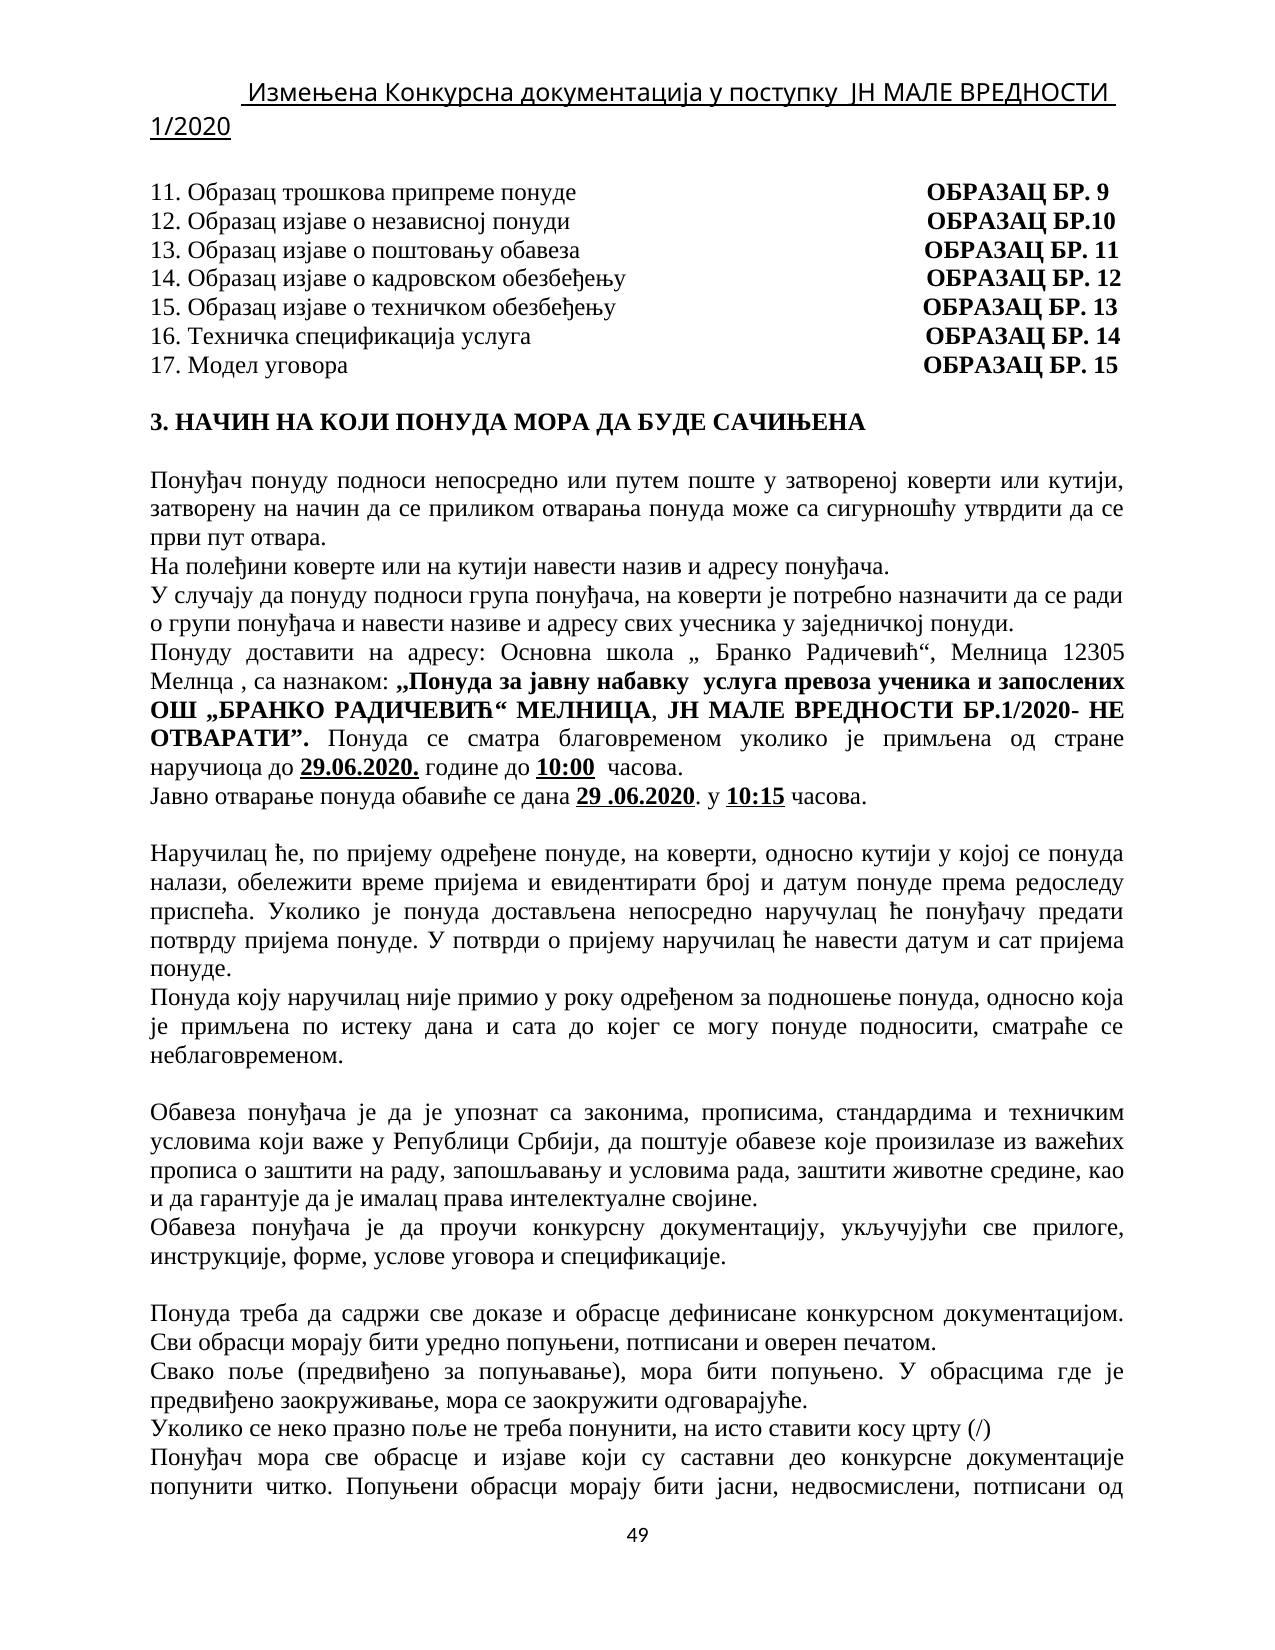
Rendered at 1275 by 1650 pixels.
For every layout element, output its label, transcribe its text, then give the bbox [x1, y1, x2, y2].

text Уколико се неко празно поље не треба понунити, на исто ставити косу црту (/) [150, 1413, 1125, 1442]
text 3. НАЧИН НА КОЈИ ПОНУДА МОРА ДА БУДЕ САЧИЊЕНА [150, 407, 1125, 436]
text 13. Образац изјаве о поштовању обавеза ОБРАЗАЦ БР. 11 [150, 235, 1125, 263]
text 14. Образац изјаве о кадровском обезбеђењу ОБРАЗАЦ БР. 12 [150, 263, 1125, 292]
text Понуда коју наручилац није примио у року одређеном за подношење понуда, односно која је примљена по истеку дана и сата до којег се могу понуде подносити, сматраће се неблаговременом. [150, 982, 1125, 1068]
text 11. Образац трошкова припреме понуде ОБРАЗАЦ БР. 9 [150, 177, 1125, 206]
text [150, 1442, 1125, 1500]
text Понуђач понуду подноси непосредно или путем поште у затвореној коверти или кутији, затворену на начин да се приликом отварања понуда може са сигурношћу утврдити да се први пут отвара. [150, 465, 1125, 551]
text 12. Образац изјаве о независној понуди ОБРАЗАЦ БР.10 [150, 206, 1125, 235]
text 16. Техничка спецификација услуга ОБРАЗАЦ БР. 14 [150, 321, 1125, 350]
text 17. Модел уговора ОБРАЗАЦ БР. 15 [150, 350, 1125, 378]
text Обавеза понуђача је да проучи конкурсну документацију, укључујући све прилоге, инструкције, форме, услове уговора и спецификације. [150, 1212, 1125, 1270]
text Понуду доставити на адресу: Основна школа „ Бранко Радичевић“, Мелница 12305 Мелнца , са назнаком: ,,Понуда за јавну набавку услуга превоза ученика и запослених ОШ „БРАНКО РАДИЧЕВИЋ“ МЕЛНИЦА, ЈН МАЛЕ ВРЕДНОСТИ БР.1/2020- НЕ ОТВАРАТИ”. Понуда се сматра благовременом уколико је примљена од стране наручиоца до 29.06.2020. године до 10:00 часова. [150, 637, 1125, 781]
text На полеђини коверте или на кутији навести назив и адресу понуђача. [150, 551, 1125, 580]
text У случају да понуду подноси група понуђача, на коверти је потребно назначити да се ради о групи понуђача и навести називе и адресу свих учесника у заједничкој понуди. [150, 580, 1125, 637]
text Наручилац ће, по пријему одређене понуде, на коверти, односно кутији у којој се понуда налази, обележити време пријема и евидентирати број и датум понуде према редоследу приспећа. Уколико је понуда достављена непосредно наручулац ће понуђачу предати потврду пријема понуде. У потврди о пријему наручилац ће навести датум и сат пријема понуде. [150, 838, 1125, 982]
text Обавеза понуђача је да је упознат са законима, прописима, стандардима и техничким условима који важе у Републици Србији, да поштује обавезе које произилазе из важећих прописа о заштити на раду, запошљавању и условима рада, заштити животне средине, као и да гарантује да је ималац права интелектуалне својине. [150, 1097, 1125, 1212]
text Понуда треба да садржи све доказе и обрасце дефинисане конкурсном документацијом. Сви обрасци морају бити уредно попуњени, потписани и оверен печатом. [150, 1298, 1125, 1356]
text Свако поље (предвиђено за попуњавање), мора бити попуњено. У обрасцима где је предвиђено заокруживање, мора се заокружити одговарајуће. [150, 1356, 1125, 1413]
text 15. Образац изјаве о техничком обезбеђењу ОБРАЗАЦ БР. 13 [150, 292, 1125, 321]
text Јавно отварање понуда обавиће се дана 29 .06.2020. у 10:15 часова. [150, 781, 1125, 810]
